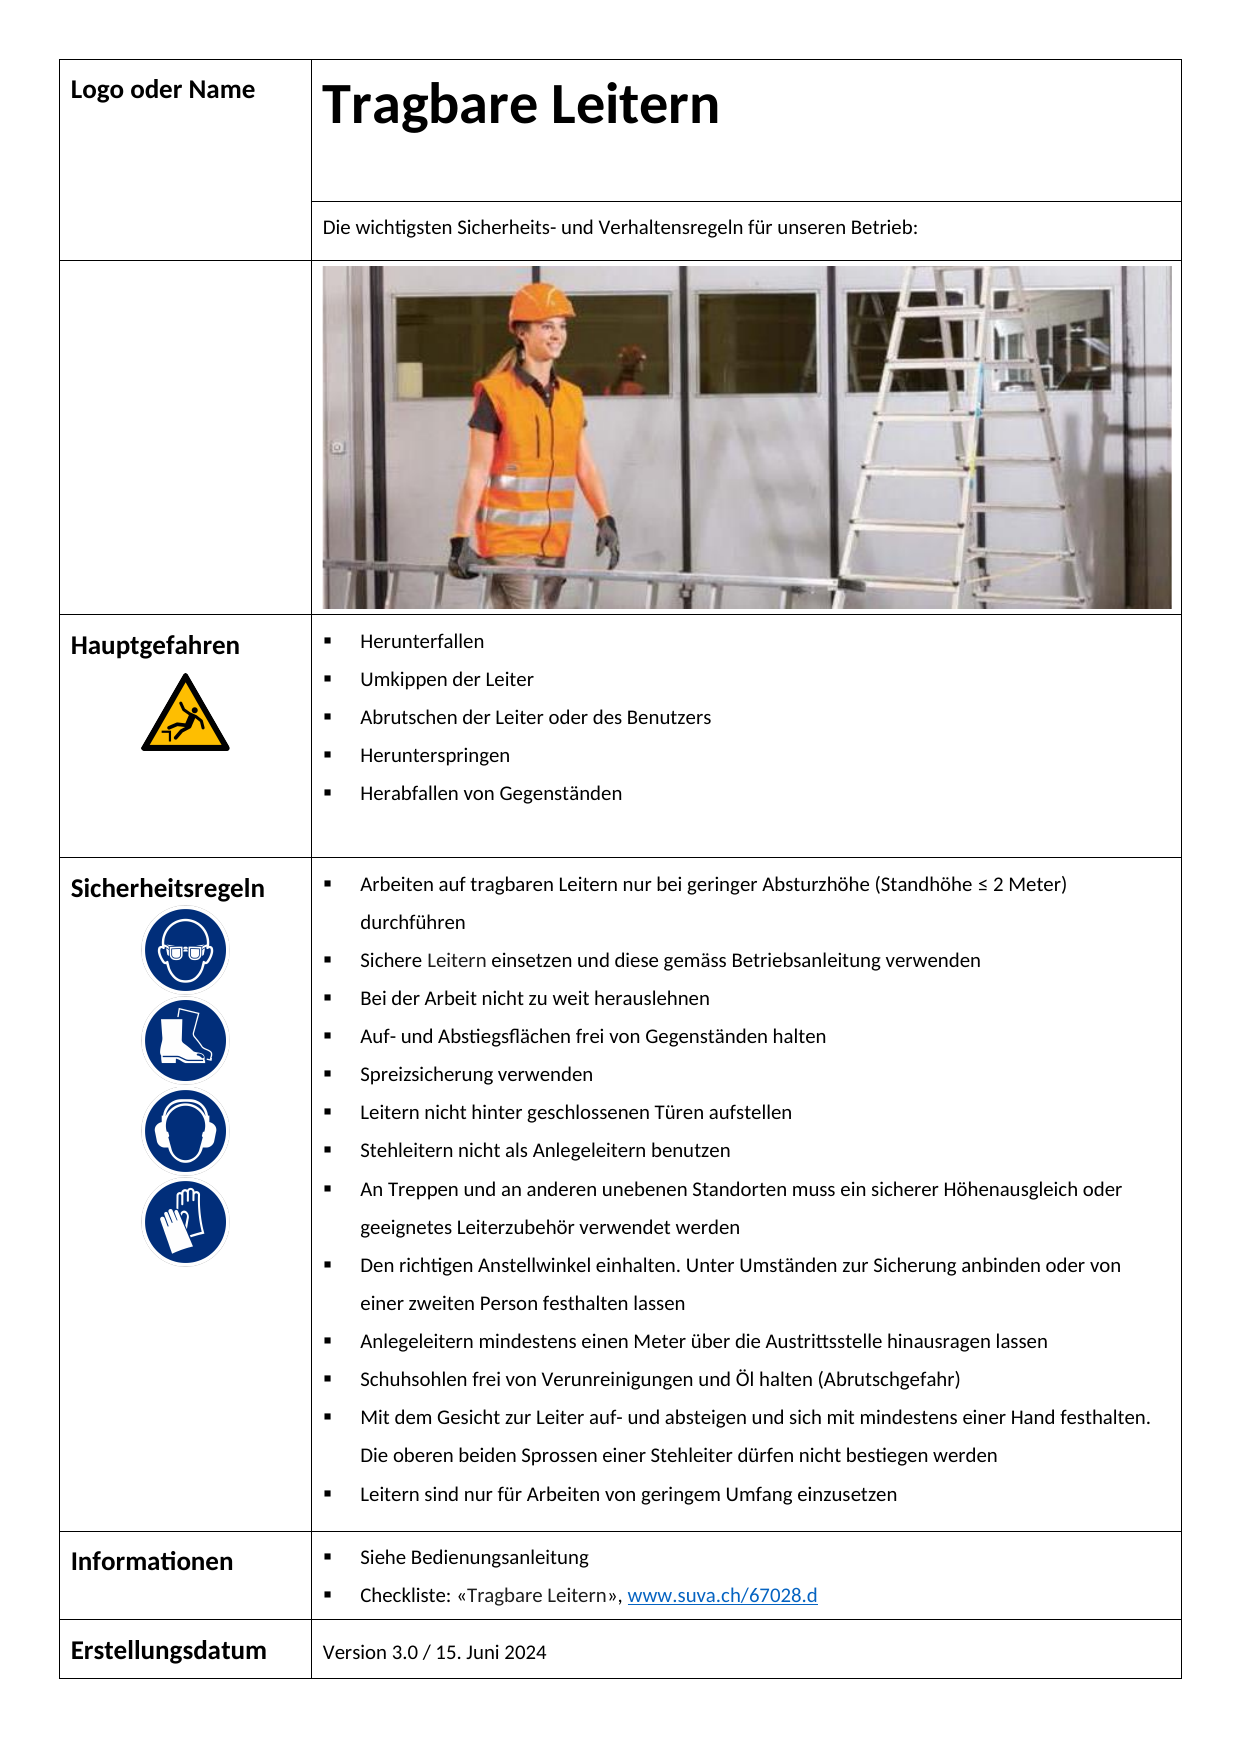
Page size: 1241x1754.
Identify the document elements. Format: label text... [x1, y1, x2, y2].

picture [141, 1177, 230, 1267]
picture [141, 905, 230, 995]
table_cell Hauptgefahren [60, 615, 311, 857]
table_cell Sicherheitsregeln [60, 858, 311, 1531]
table_cell Die wichtigsten Sicherheits- und Verhaltensregeln für unseren Betrieb: [312, 202, 1181, 260]
picture [141, 673, 230, 751]
picture [141, 996, 230, 1085]
picture [141, 1087, 230, 1176]
table_cell Tragbare Leitern [312, 60, 1181, 201]
table_cell Version 3.0 / 15. Juni 2024 [312, 1620, 1181, 1678]
picture [322, 266, 1172, 609]
table_cell Logo oder Name [60, 60, 311, 260]
table_cell Arbeiten auf tragbaren Leitern nur bei geringer Absturzhöhe (Standhöhe ≤ 2 Meter) durchführen Sichere Leitern einsetzen und diese gemäss Betriebsanleitung verwenden Bei der Arbeit nicht zu weit herauslehnen Auf- und Abstiegsflächen frei von Gegenständen halten Spreizsicherung verwenden Leitern nicht hinter geschlossenen Türen aufstellen Stehleitern nicht als Anlegeleitern benutzen An Treppen und an anderen unebenen Standorten muss ein sicherer Höhenausgleich oder geeignetes Leiterzubehör verwendet werden Den richtigen Anstellwinkel einhalten. Unter Umständen zur Sicherung anbinden oder von einer zweiten Person festhalten lassen Anlegeleitern mindestens einen Meter über die Austrittsstelle hinausragen lassen Schuhsohlen frei von Verunreinigungen und Öl halten (Abrutschgefahr) Mit dem Gesicht zur Leiter auf- und absteigen und sich mit mindestens einer Hand festhalten. Die oberen beiden Sprossen einer Stehleiter dürfen nicht bestiegen werden Leitern sind nur für Arbeiten von geringem Umfang einzusetzen [312, 858, 1181, 1531]
table_cell Herunterfallen Umkippen der Leiter Abrutschen der Leiter oder des Benutzers Herunterspringen Herabfallen von Gegenständen [312, 615, 1181, 857]
table_cell [60, 261, 311, 614]
table_cell [312, 261, 1181, 614]
table_cell Erstellungsdatum [60, 1620, 311, 1678]
table_cell Informationen [60, 1532, 311, 1619]
table_cell Siehe Bedienungsanleitung Checkliste: «Tragbare Leitern», www.suva.ch/67028.d [312, 1532, 1181, 1619]
